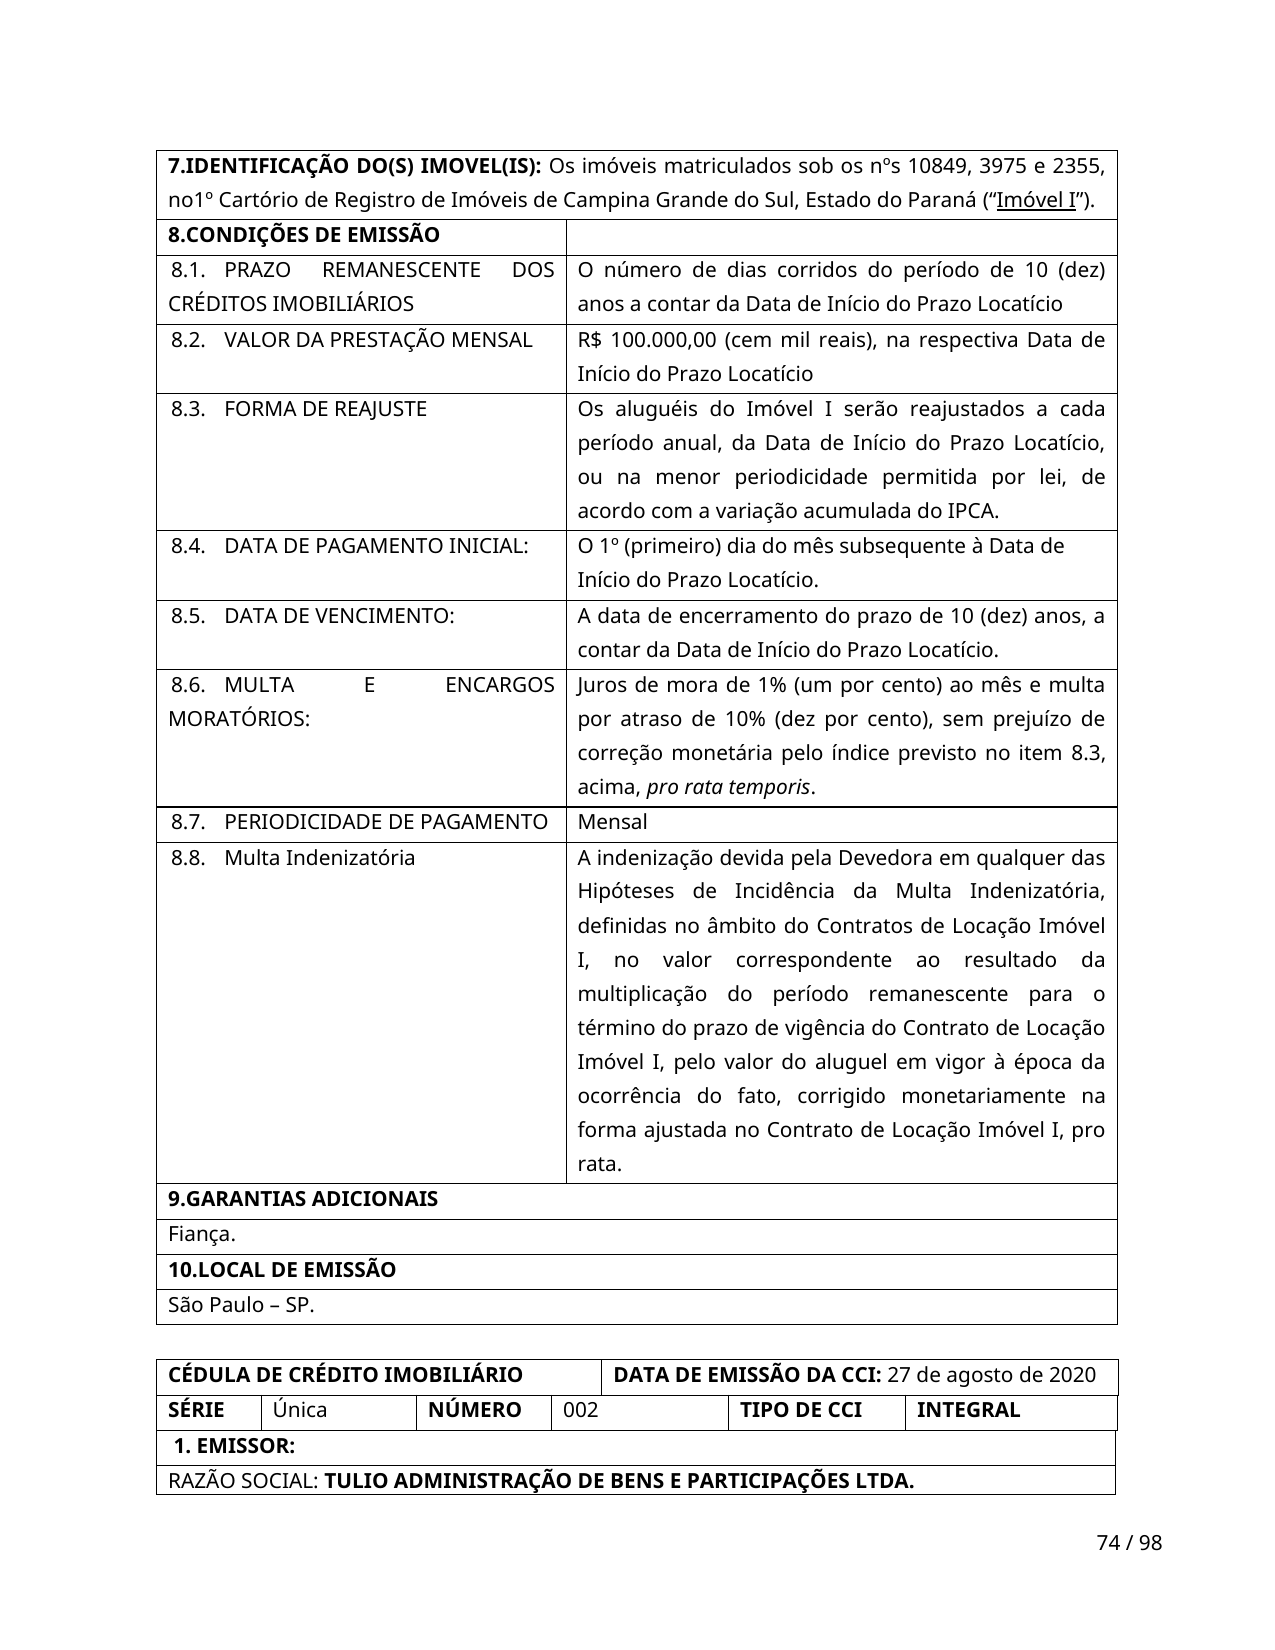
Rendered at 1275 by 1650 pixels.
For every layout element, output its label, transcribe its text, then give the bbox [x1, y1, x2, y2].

table_header DATA DE EMISSÃO DA CCI: 27 de agosto de 2020 [602, 1360, 1118, 1394]
table_cell Mensal [567, 808, 1117, 842]
table_cell PRAZO REMANESCENTE DOS CRÉDITOS IMOBILIÁRIOS [157, 256, 566, 324]
table_cell Única [262, 1396, 416, 1430]
table_cell 002 [552, 1396, 728, 1430]
table_cell PERIODICIDADE DE PAGAMENTO [157, 808, 566, 842]
table_cell Multa Indenizatória [157, 843, 566, 1183]
table_cell VALOR DA PRESTAÇÃO MENSAL [157, 325, 566, 393]
table_cell Fiança. [157, 1220, 1117, 1254]
table_cell R$ 100.000,00 (cem mil reais), na respectiva Data de Início do Prazo Locatício [567, 325, 1117, 393]
table_cell 7.IDENTIFICAÇÃO DO(S) IMOVEL(IS): Os imóveis matriculados sob os nºs 10849, 3975 e 2355, no1º Cartório de Registro de Imóveis de Campina Grande do Sul, Estado do Paraná (“Imóvel I”). [157, 151, 1117, 219]
table_cell O número de dias corridos do período de 10 (dez) anos a contar da Data de Início do Prazo Locatício [567, 256, 1117, 324]
table_cell SÉRIE [157, 1396, 261, 1430]
table_cell 10.LOCAL DE EMISSÃO [157, 1255, 1117, 1289]
table_cell [567, 220, 1117, 254]
table_cell 9.GARANTIAS ADICIONAIS [157, 1184, 1117, 1218]
table_cell 8.CONDIÇÕES DE EMISSÃO [157, 220, 566, 254]
table_cell MULTA E ENCARGOS MORATÓRIOS: [157, 670, 566, 806]
table_cell A indenização devida pela Devedora em qualquer das Hipóteses de Incidência da Multa Indenizatória, definidas no âmbito do Contratos de Locação Imóvel I, no valor correspondente ao resultado da multiplicação do período remanescente para o término do prazo de vigência do Contrato de Locação Imóvel I, pelo valor do aluguel em vigor à época da ocorrência do fato, corrigido monetariamente na forma ajustada no Contrato de Locação Imóvel I, pro rata. [567, 843, 1117, 1183]
table_cell NÚMERO [417, 1396, 551, 1430]
table_cell A data de encerramento do prazo de 10 (dez) anos, a contar da Data de Início do Prazo Locatício. [567, 601, 1117, 669]
table_cell 1. EMISSOR: [157, 1431, 1115, 1465]
table_cell DATA DE PAGAMENTO INICIAL: [157, 531, 566, 600]
table_cell São Paulo – SP. [157, 1290, 1117, 1324]
table_cell Os aluguéis do Imóvel I serão reajustados a cada período anual, da Data de Início do Prazo Locatício, ou na menor periodicidade permitida por lei, de acordo com a variação acumulada do IPCA. [567, 394, 1117, 530]
table_cell DATA DE VENCIMENTO: [157, 601, 566, 669]
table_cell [157, 1466, 1115, 1494]
table_cell FORMA DE REAJUSTE [157, 394, 566, 530]
table_cell Juros de mora de 1% (um por cento) ao mês e multa por atraso de 10% (dez por cento), sem prejuízo de correção monetária pelo índice previsto no item 8.3, acima, pro rata temporis. [567, 670, 1117, 806]
table_header CÉDULA DE CRÉDITO IMOBILIÁRIO [157, 1360, 601, 1394]
table_cell INTEGRAL [906, 1396, 1117, 1430]
table_cell O 1º (primeiro) dia do mês subsequente à Data de Início do Prazo Locatício. [567, 531, 1117, 600]
table_cell TIPO DE CCI [729, 1396, 905, 1430]
